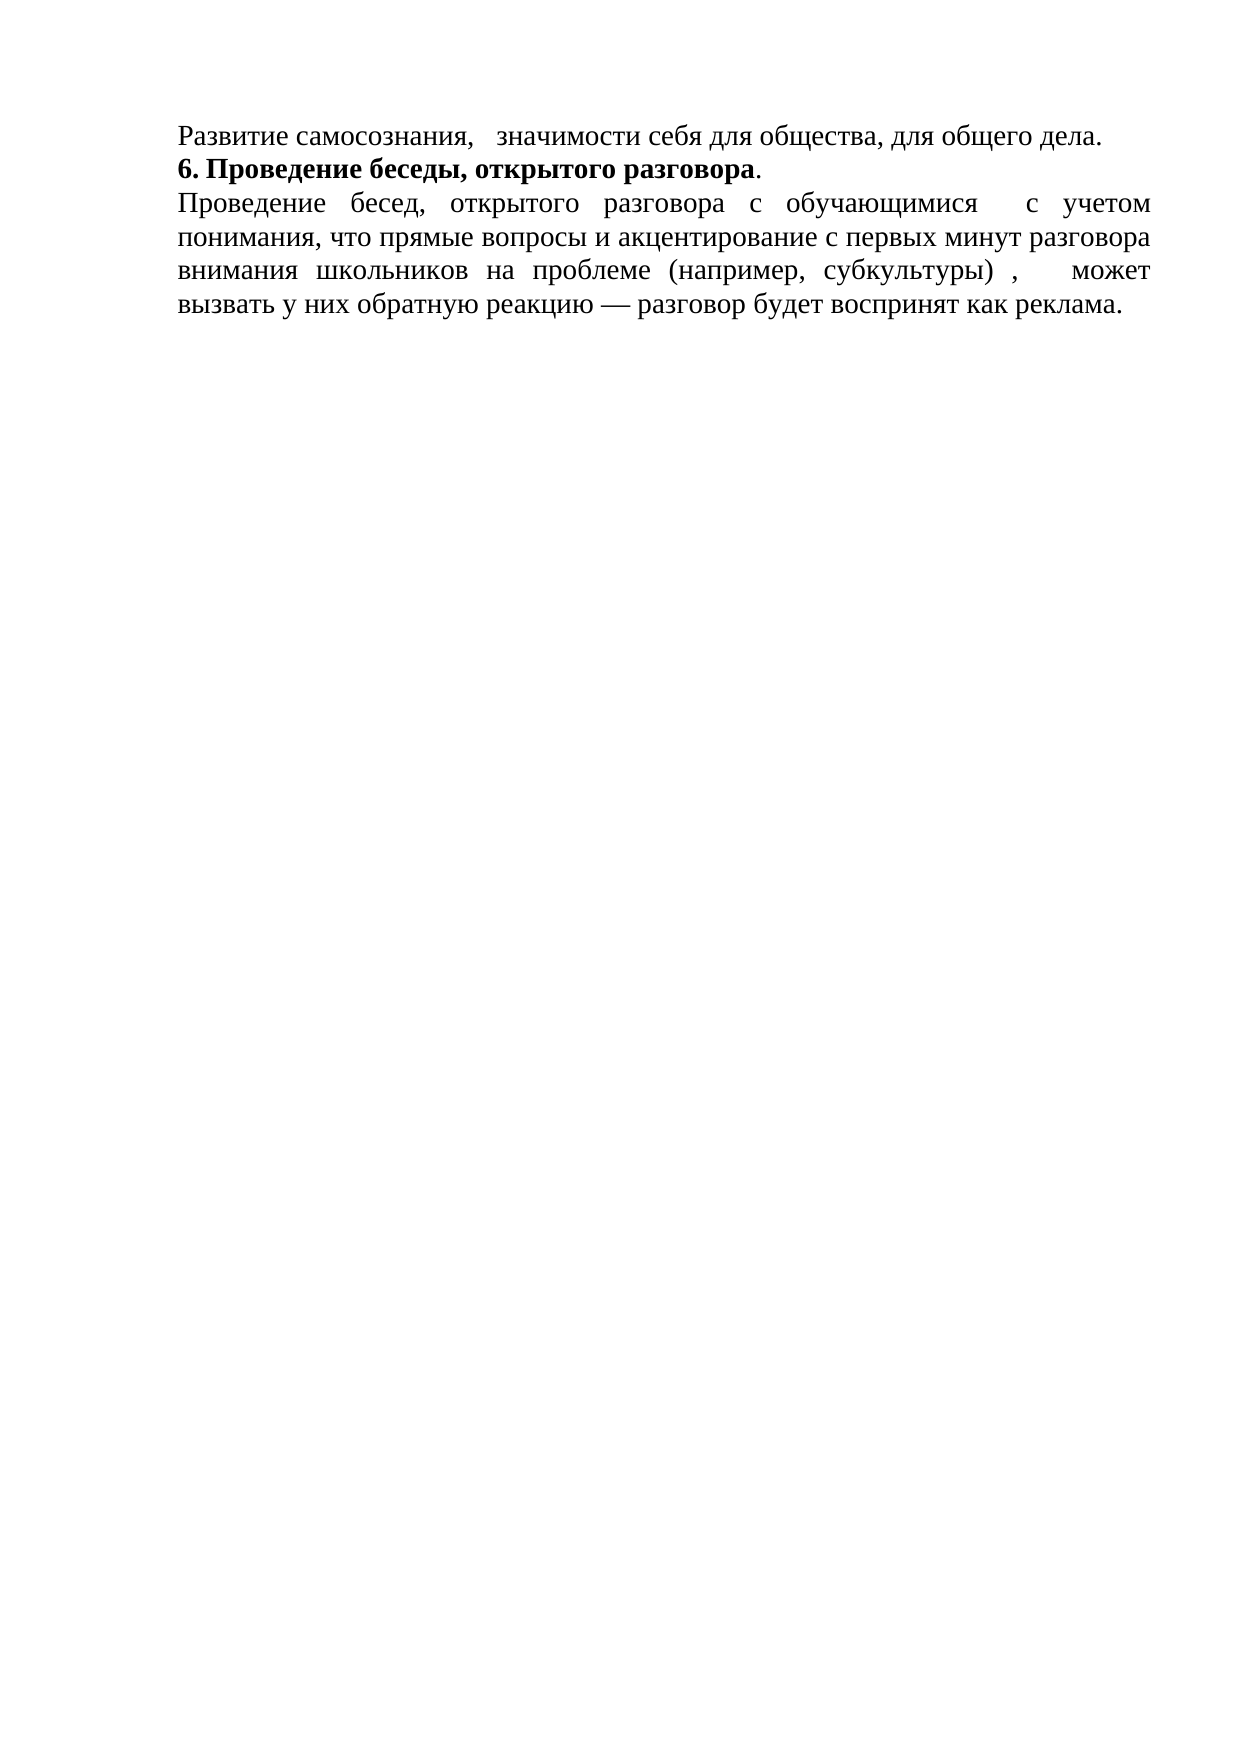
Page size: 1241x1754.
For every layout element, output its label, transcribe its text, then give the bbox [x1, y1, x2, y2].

text Развитие самосознания, значимости себя для общества, для общего дела. [177, 118, 1152, 152]
text Проведение бесед, открытого разговора с обучающимися с учетом понимания, что прямые вопросы и акцентирование с первых минут разговора внимания школьников на проблеме (например, субкультуры) , может вызвать у них обратную реакцию — разговор будет воспринят как реклама. [177, 185, 1152, 319]
text 6. Проведение беседы, открытого разговора. [177, 152, 1152, 185]
